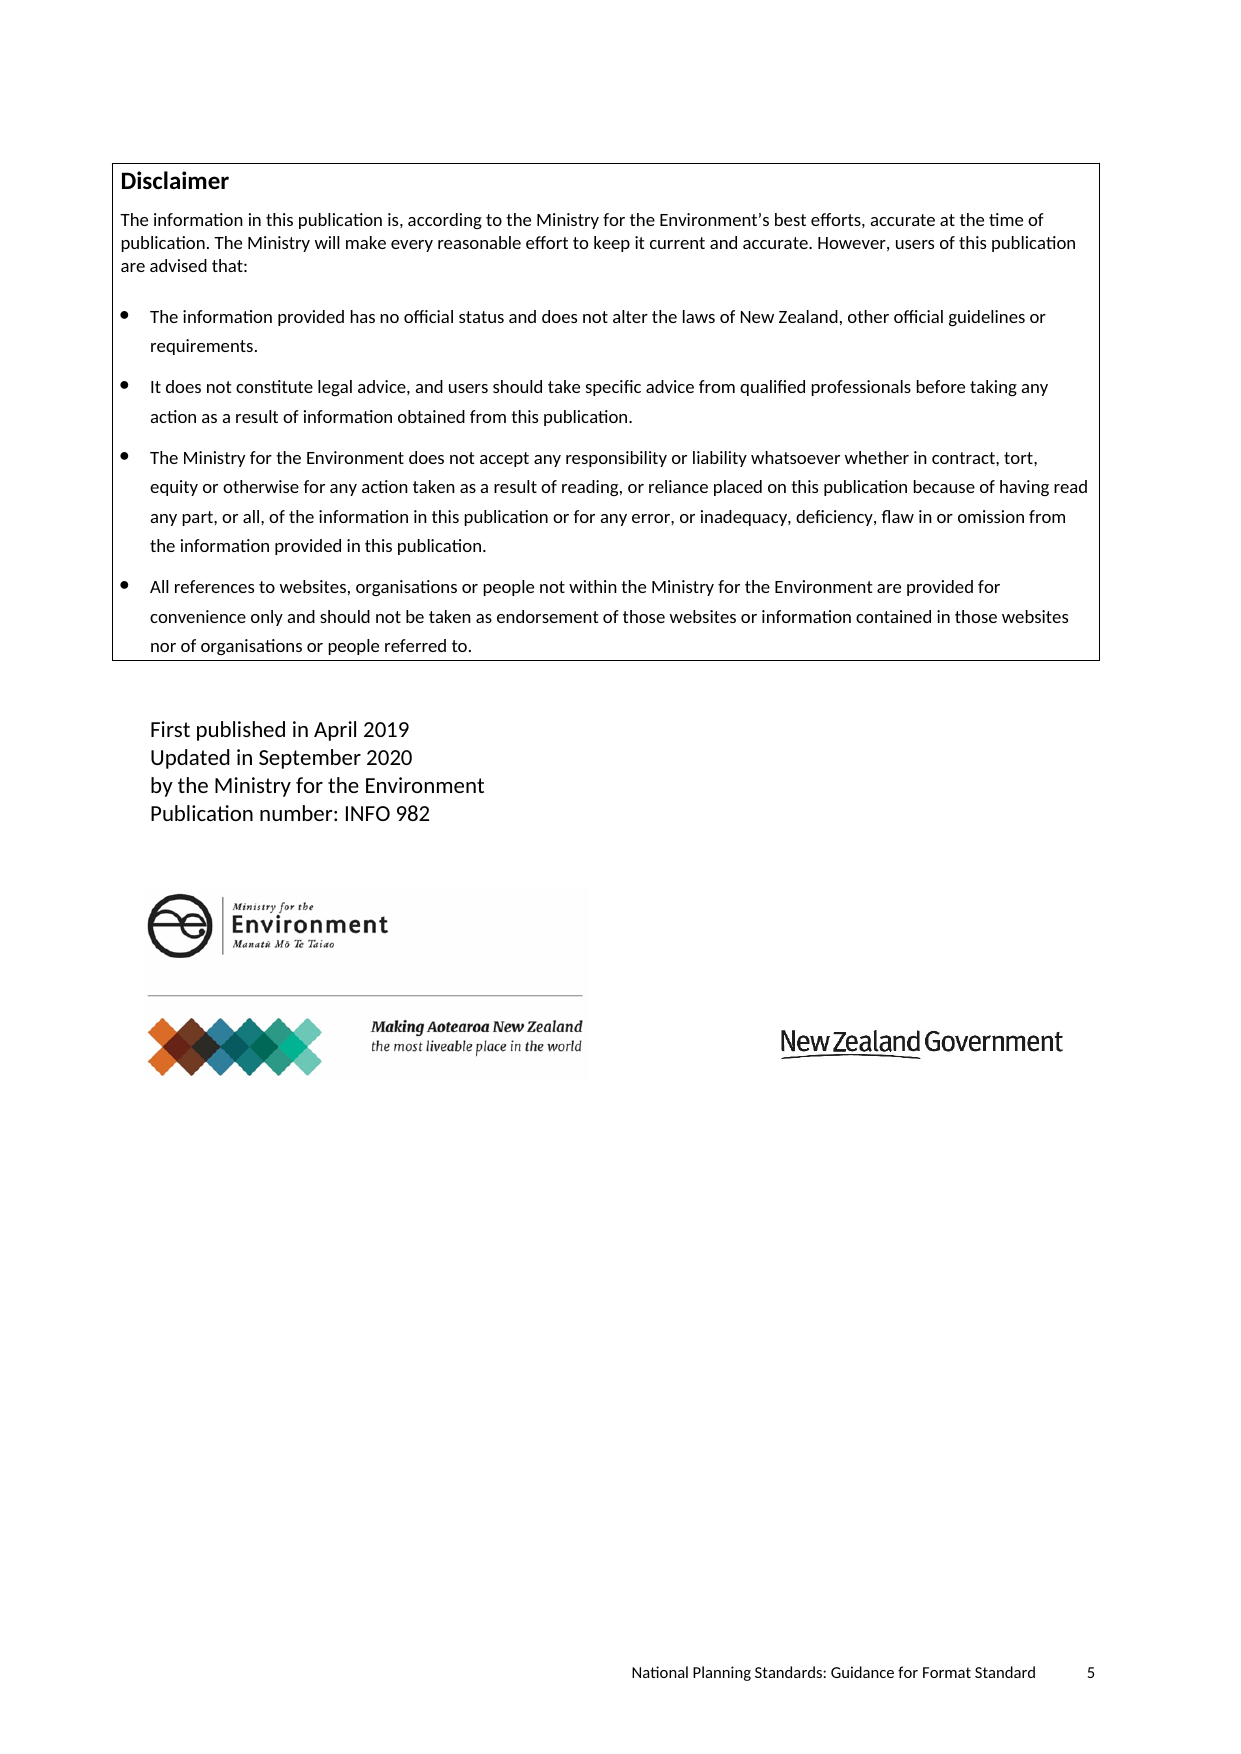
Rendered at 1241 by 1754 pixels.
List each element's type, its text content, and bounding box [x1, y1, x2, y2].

text It does not constitute legal advice, and users should take specific advice from qualified professionals before taking any action as a result of information obtained from this publication. [113, 368, 1099, 429]
text Disclaimer [113, 164, 1099, 196]
text The information provided has no official status and does not alter the laws of New Zealand, other official guidelines or requirements. [113, 297, 1099, 358]
text The information in this publication is, according to the Ministry for the Environment’s best efforts, accurate at the time of publication. The Ministry will make every reasonable effort to keep it current and accurate. However, users of this publication are advised that: [113, 206, 1099, 277]
text The Ministry for the Environment does not accept any responsibility or liability whatsoever whether in contract, tort, equity or otherwise for any action taken as a result of reading, or reliance placed on this publication because of having read any part, or all, of the information in this publication or for any error, or inadequacy, deficiency, flaw in or omission from the information provided in this publication. [113, 439, 1099, 558]
text All references to websites, organisations or people not within the Ministry for the Environment are provided for convenience only and should not be taken as endorsement of those websites or information contained in those websites nor of organisations or people referred to. [113, 568, 1099, 660]
text First published in April 2019 Updated in September 2020 by the Ministry for the Environment Publication number: INFO 982 [150, 715, 1090, 827]
picture [143, 887, 589, 1080]
picture [774, 1001, 1091, 1070]
